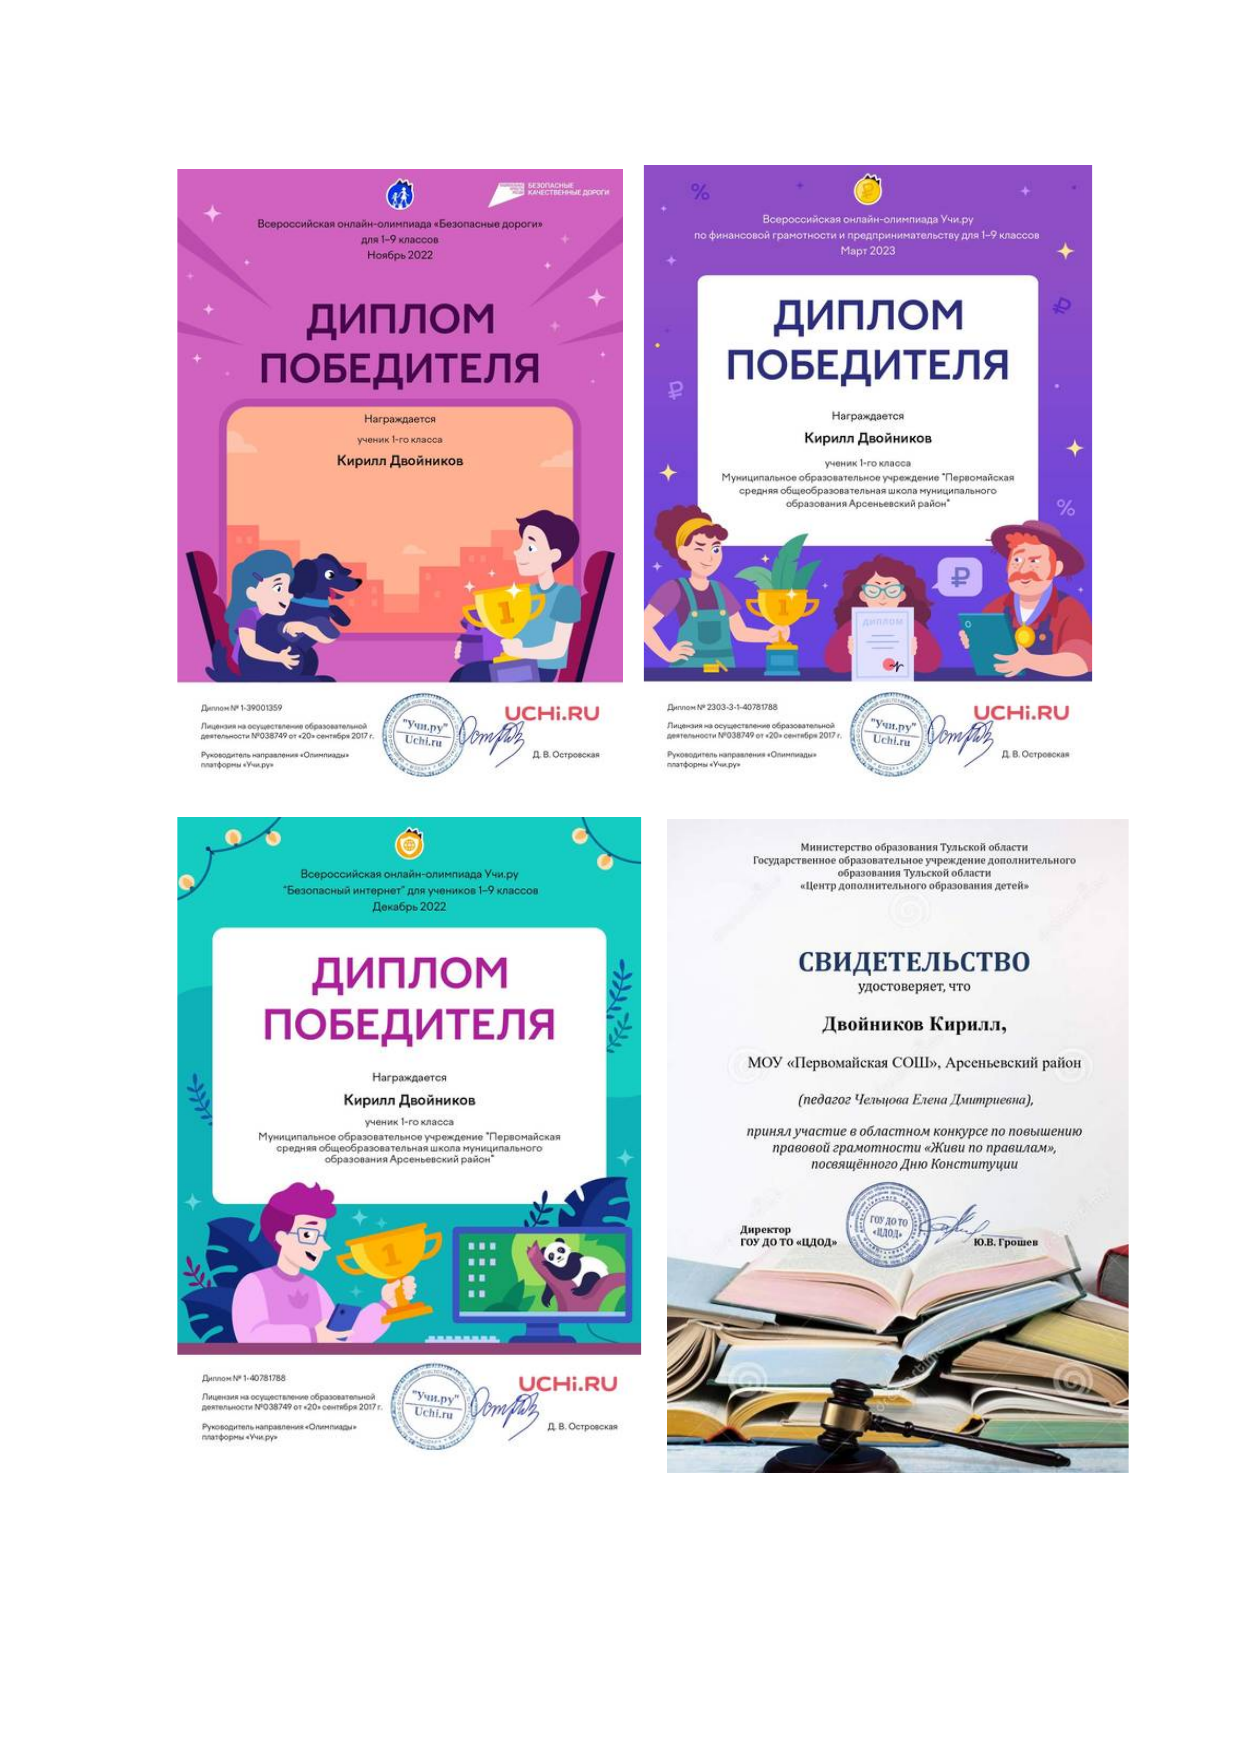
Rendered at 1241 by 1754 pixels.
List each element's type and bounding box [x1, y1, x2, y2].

picture [177, 169, 623, 799]
picture [177, 817, 642, 1473]
picture [667, 819, 1129, 1473]
picture [643, 165, 1093, 799]
